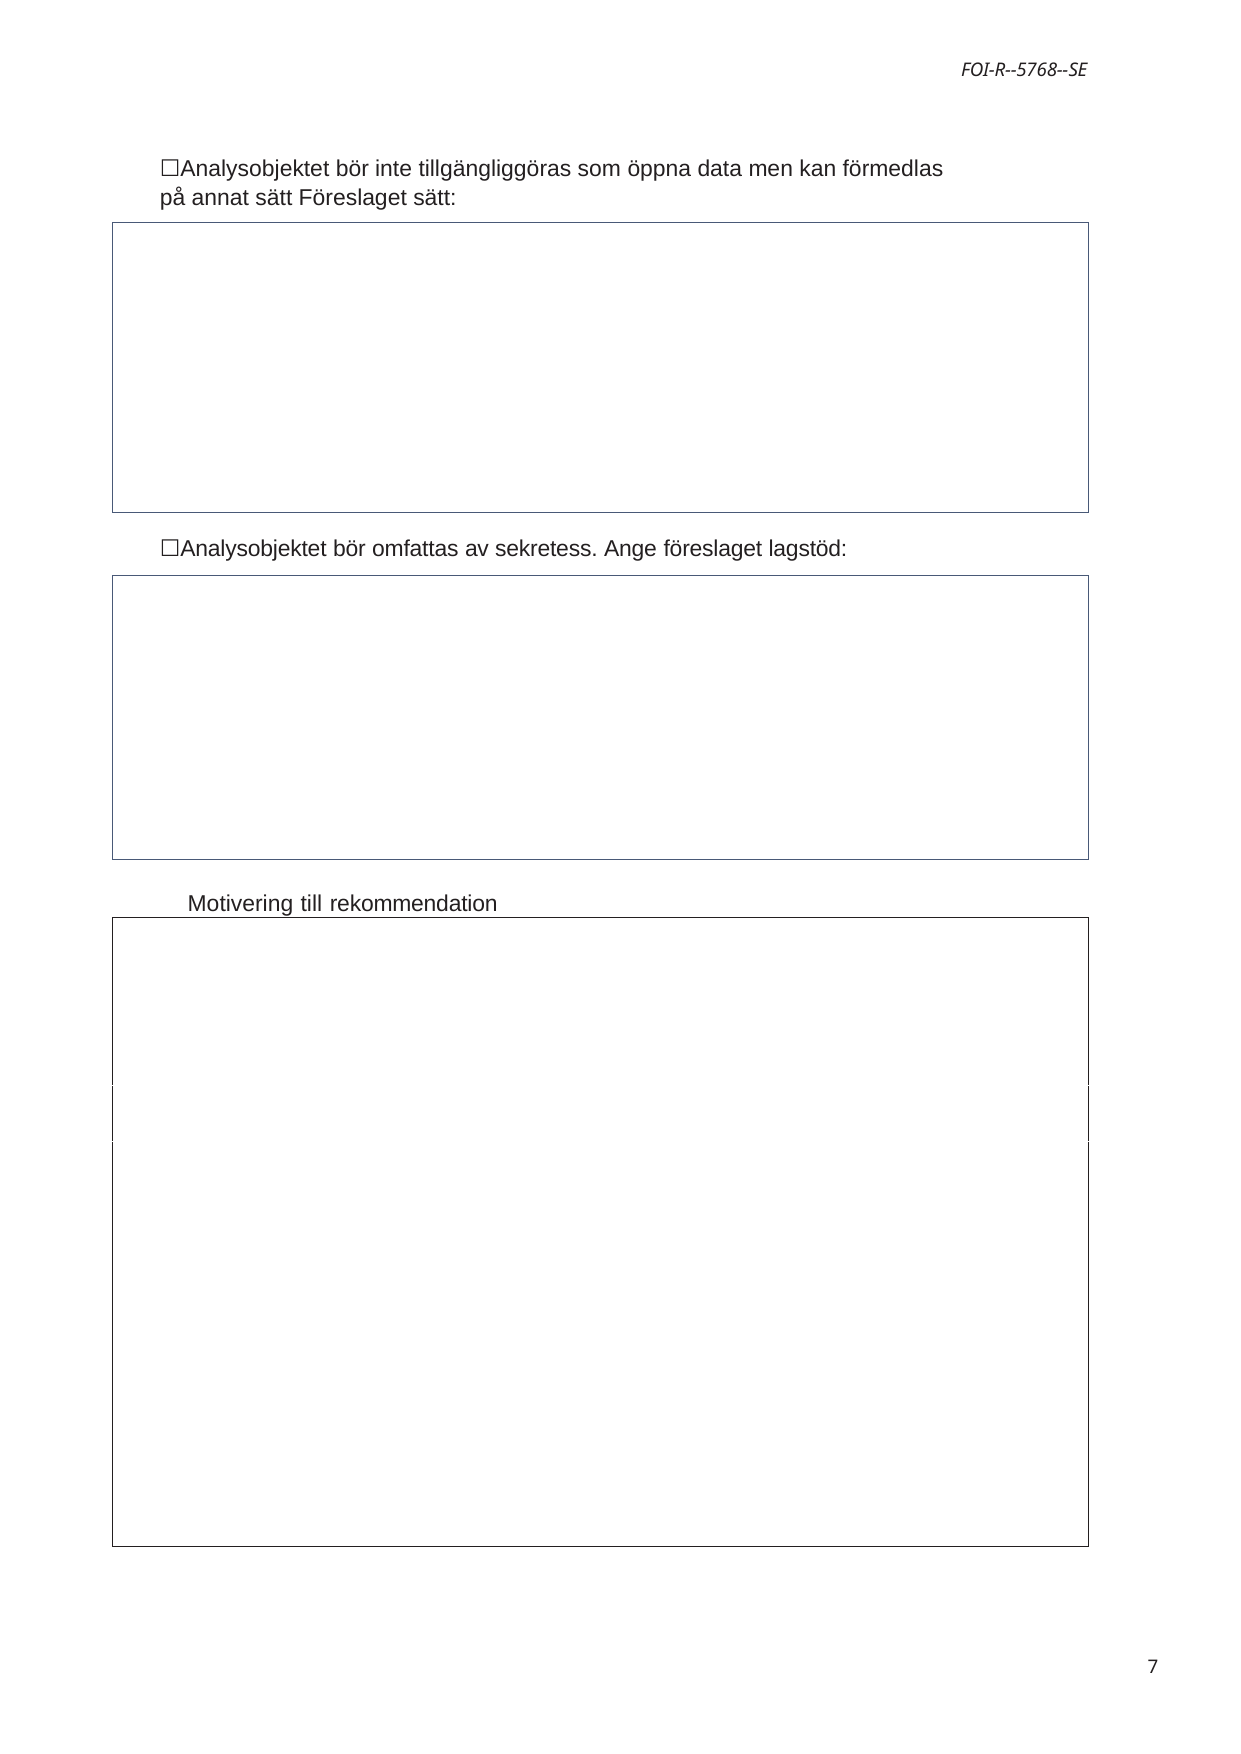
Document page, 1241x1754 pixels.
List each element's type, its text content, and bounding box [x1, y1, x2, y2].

text Motivering till rekommendation [187, 890, 1144, 917]
text Analysobjektet bör inte tillgängliggöras som öppna data men kan förmedlas på annat sätt Föreslaget sätt: [159, 152, 963, 210]
text Analysobjektet bör omfattas av sekretess. Ange föreslaget lagstöd: [159, 238, 1144, 563]
